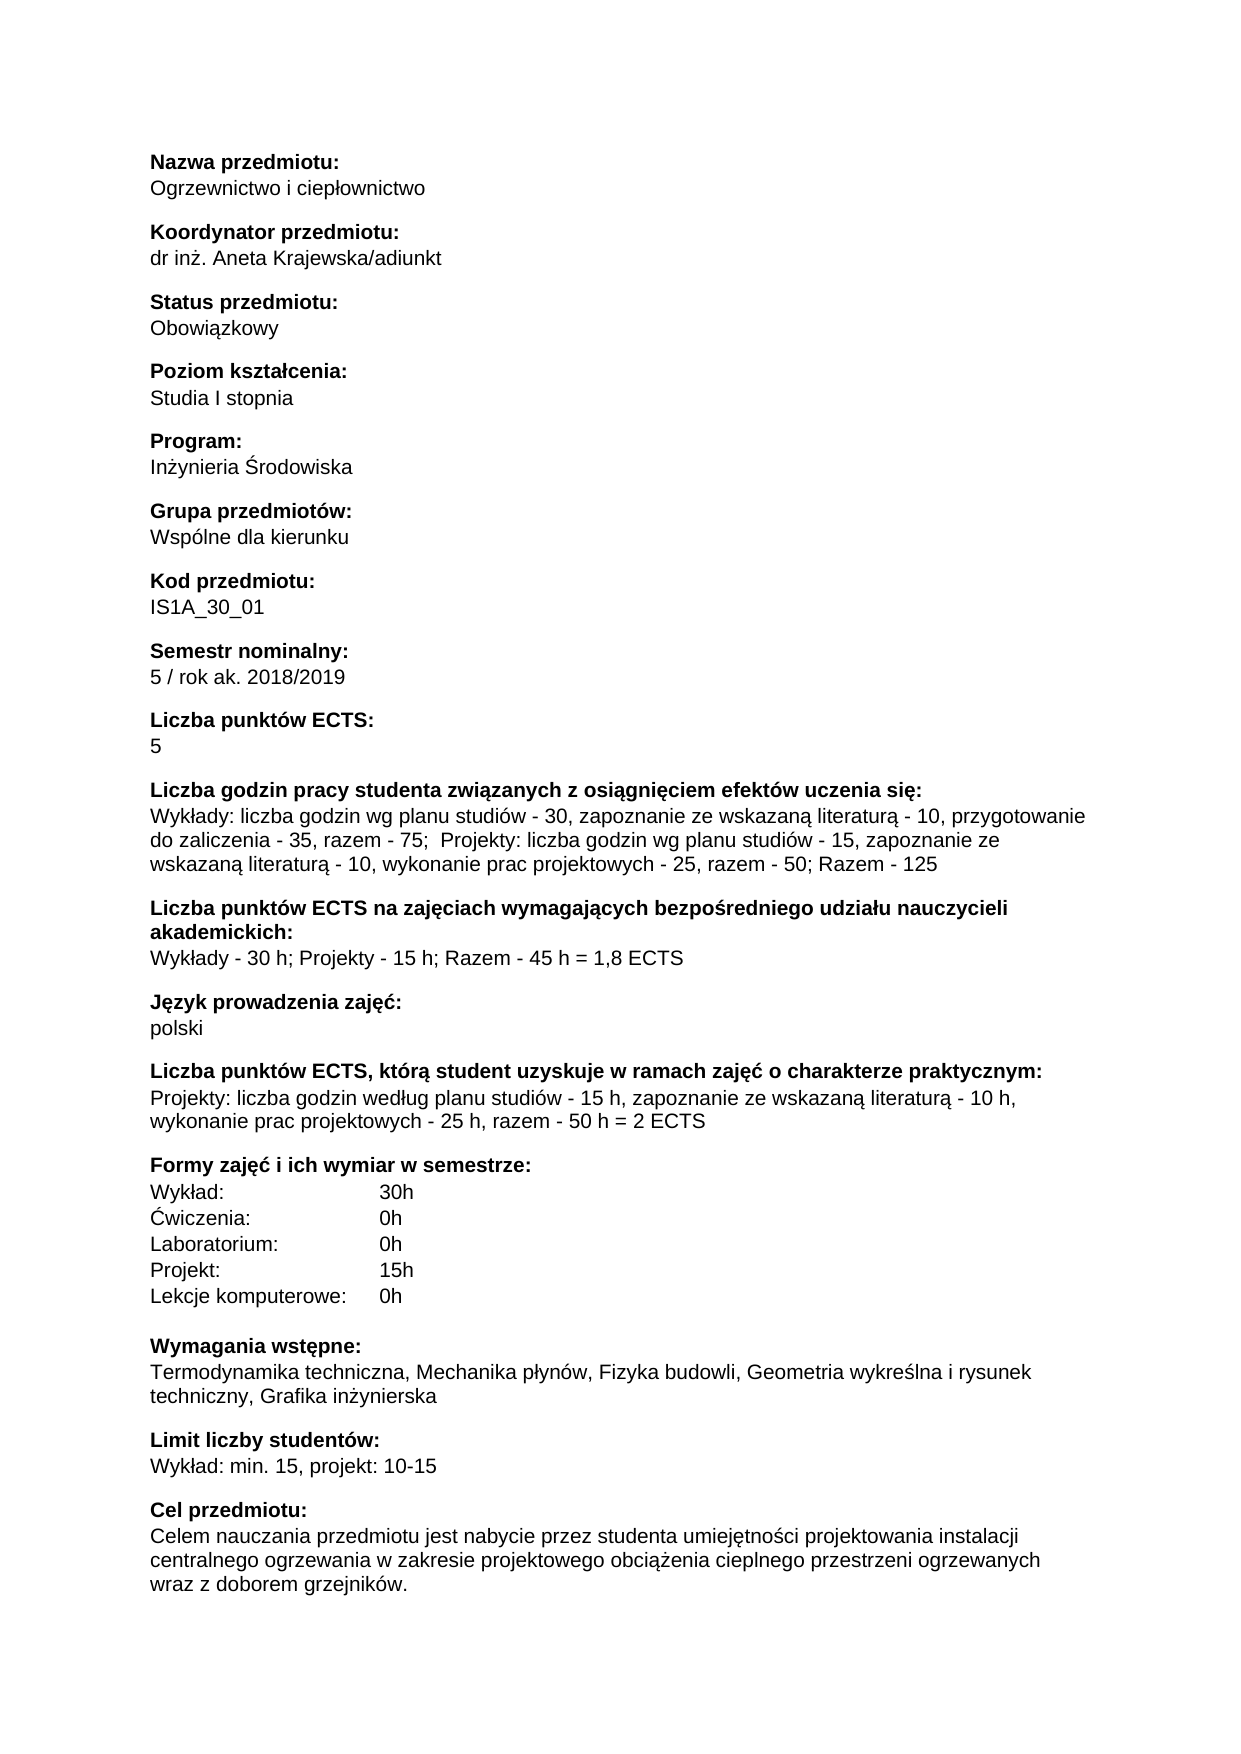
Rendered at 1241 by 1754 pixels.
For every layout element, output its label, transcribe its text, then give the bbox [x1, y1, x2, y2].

text Wykład: min. 15, projekt: 10-15 [150, 1454, 1090, 1478]
table_cell Projekt: [140, 1258, 367, 1282]
text Termodynamika techniczna, Mechanika płynów, Fizyka budowli, Geometria wykreślna i rysunek techniczny, Grafika inżynierska [150, 1360, 1090, 1408]
table_cell Lekcje komputerowe: [140, 1284, 367, 1308]
text polski [150, 1016, 1090, 1039]
text Obowiązkowy [150, 316, 1090, 339]
table_cell 0h [369, 1204, 597, 1230]
text Koordynator przedmiotu: [150, 220, 1090, 244]
text 5 / rok ak. 2018/2019 [150, 664, 1090, 688]
text Poziom kształcenia: [150, 359, 1090, 383]
text Liczba punktów ECTS, którą student uzyskuje w ramach zajęć o charakterze praktycznym: [150, 1059, 1090, 1083]
text Celem nauczania przedmiotu jest nabycie przez studenta umiejętności projektowania instalacji centralnego ogrzewania w zakresie projektowego obciążenia cieplnego przestrzeni ogrzewanych wraz z doborem grzejników. [150, 1523, 1090, 1595]
text Studia I stopnia [150, 385, 1090, 409]
text Inżynieria Środowiska [150, 455, 1090, 479]
text Wymagania wstępne: [150, 1334, 1090, 1358]
text Program: [150, 429, 1090, 453]
text Wspólne dla kierunku [150, 525, 1090, 549]
text IS1A_30_01 [150, 595, 1090, 619]
text Ogrzewnictwo i ciepłownictwo [150, 176, 1090, 200]
text Liczba godzin pracy studenta związanych z osiągnięciem efektów uczenia się: [150, 778, 1090, 802]
text Formy zajęć i ich wymiar w semestrze: [150, 1153, 1090, 1177]
table_cell 15h [369, 1256, 597, 1282]
table_cell Ćwiczenia: [140, 1206, 367, 1230]
table_cell 0h [369, 1282, 597, 1308]
table_cell Laboratorium: [140, 1232, 367, 1256]
text Semestr nominalny: [150, 638, 1090, 662]
text Wykłady: liczba godzin wg planu studiów - 30, zapoznanie ze wskazaną literaturą - 10, przygotowanie do zaliczenia - 35, razem - 75; Projekty: liczba godzin wg planu studiów - 15, zapoznanie ze wskazaną literaturą - 10, wykonanie prac projektowych - 25, razem - 50; Razem - 125 [150, 804, 1090, 876]
text dr inż. Aneta Krajewska/adiunkt [150, 246, 1090, 270]
text Status przedmiotu: [150, 289, 1090, 313]
text Cel przedmiotu: [150, 1497, 1090, 1521]
text Liczba punktów ECTS: [150, 708, 1090, 732]
table_cell 0h [369, 1230, 597, 1256]
text Nazwa przedmiotu: [150, 150, 1090, 174]
text Liczba punktów ECTS na zajęciach wymagających bezpośredniego udziału nauczycieli akademickich: [150, 896, 1090, 944]
text Grupa przedmiotów: [150, 499, 1090, 523]
table_header Wykład: [140, 1180, 367, 1204]
text Język prowadzenia zajęć: [150, 989, 1090, 1013]
text 5 [150, 734, 1090, 758]
table_header 30h [369, 1180, 597, 1204]
text Wykłady - 30 h; Projekty - 15 h; Razem - 45 h = 1,8 ECTS [150, 946, 1090, 970]
text Kod przedmiotu: [150, 569, 1090, 593]
text Projekty: liczba godzin według planu studiów - 15 h, zapoznanie ze wskazaną literaturą - 10 h, wykonanie prac projektowych - 25 h, razem - 50 h = 2 ECTS [150, 1085, 1090, 1133]
text Limit liczby studentów: [150, 1428, 1090, 1452]
